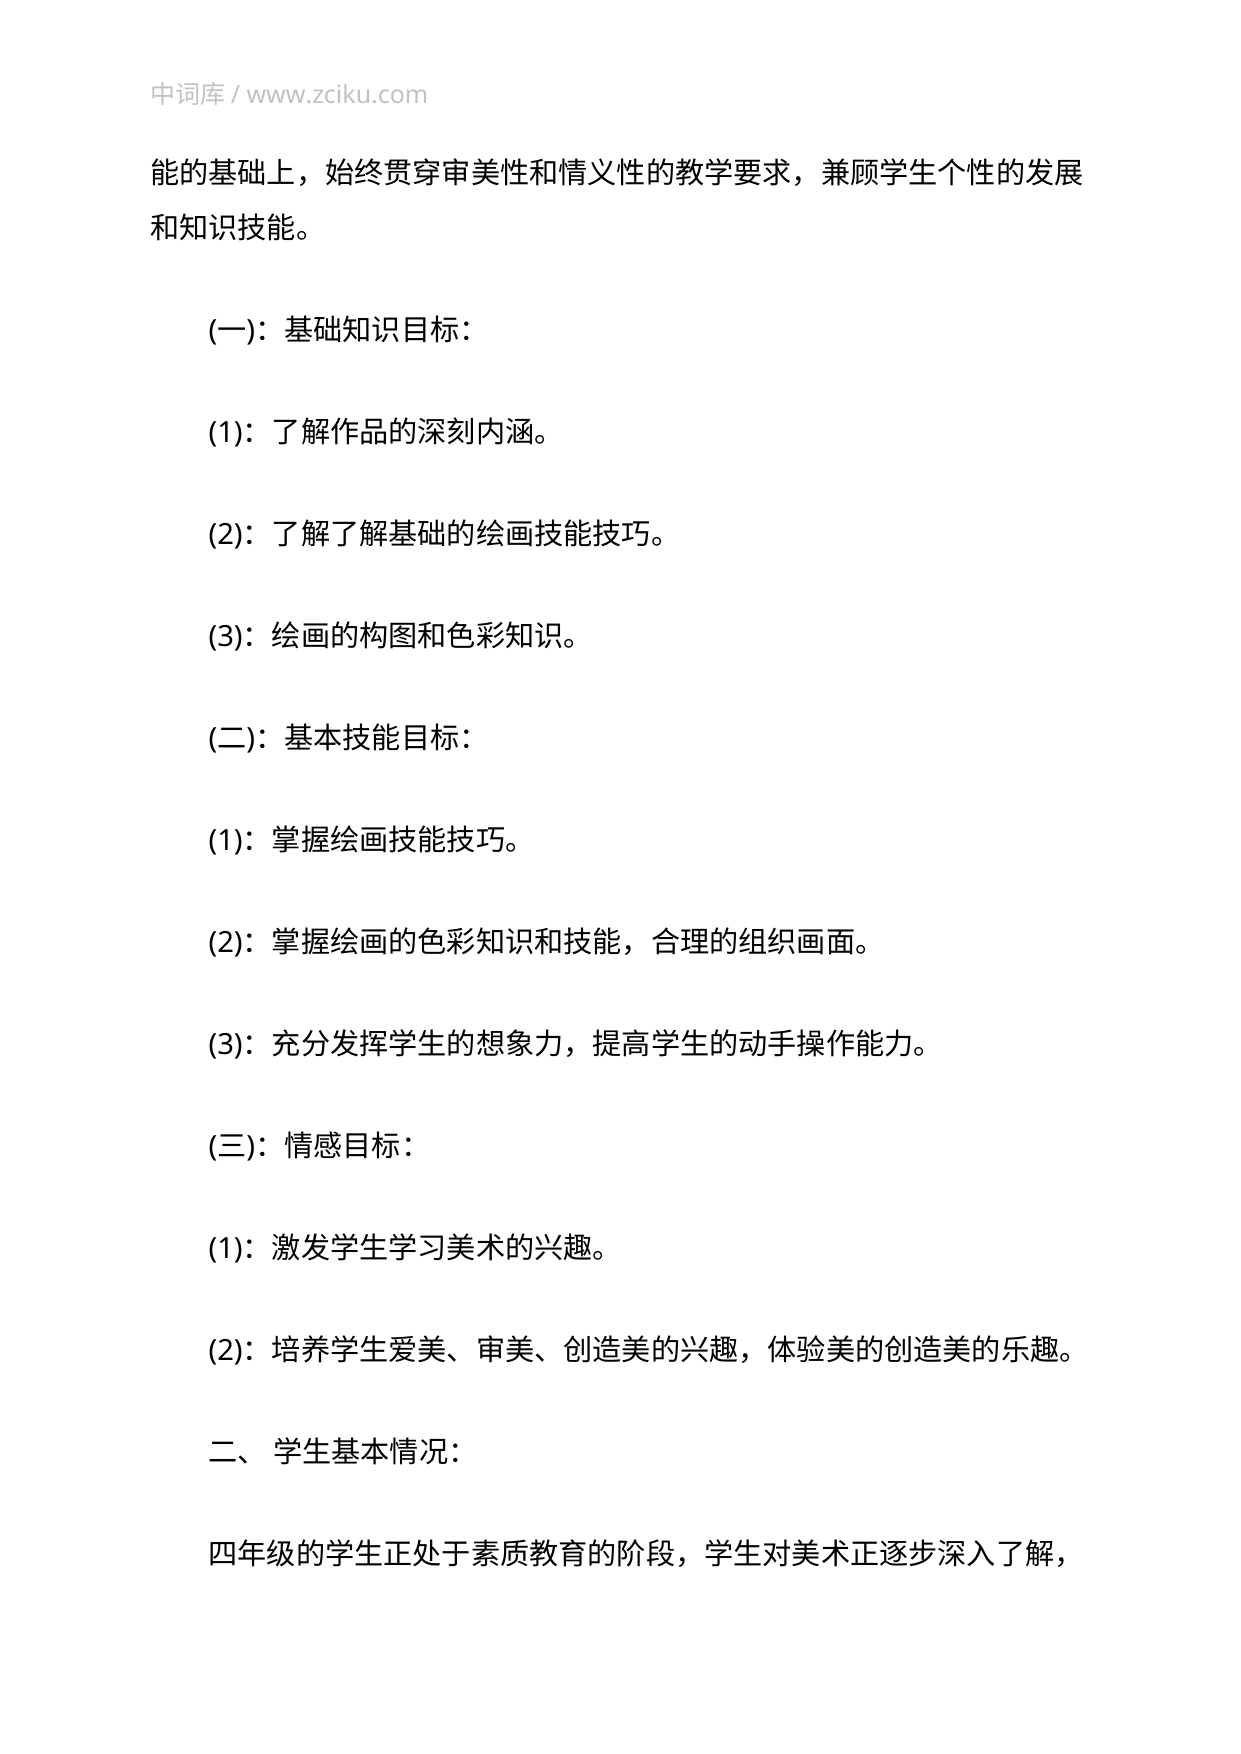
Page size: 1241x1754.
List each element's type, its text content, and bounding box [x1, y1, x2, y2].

text (3)：绘画的构图和色彩知识。 [150, 613, 1090, 655]
text (二)：基本技能目标： [150, 714, 1090, 757]
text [150, 1530, 1090, 1572]
text (1)：了解作品的深刻内涵。 [150, 409, 1090, 451]
text (2)：了解了解基础的绘画技能技巧。 [150, 511, 1090, 553]
text (三)：情感目标： [150, 1122, 1090, 1165]
text (1)：掌握绘画技能技巧。 [150, 817, 1090, 859]
text 二、 学生基本情况： [150, 1428, 1090, 1471]
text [150, 150, 1090, 247]
text (1)：激发学生学习美术的兴趣。 [150, 1224, 1090, 1267]
text (一)：基础知识目标： [150, 307, 1090, 349]
text (2)：培养学生爱美、审美、创造美的兴趣，体验美的创造美的乐趣。 [150, 1326, 1090, 1369]
text (3)：充分发挥学生的想象力，提高学生的动手操作能力。 [150, 1021, 1090, 1063]
text (2)：掌握绘画的色彩知识和技能，合理的组织画面。 [150, 918, 1090, 961]
